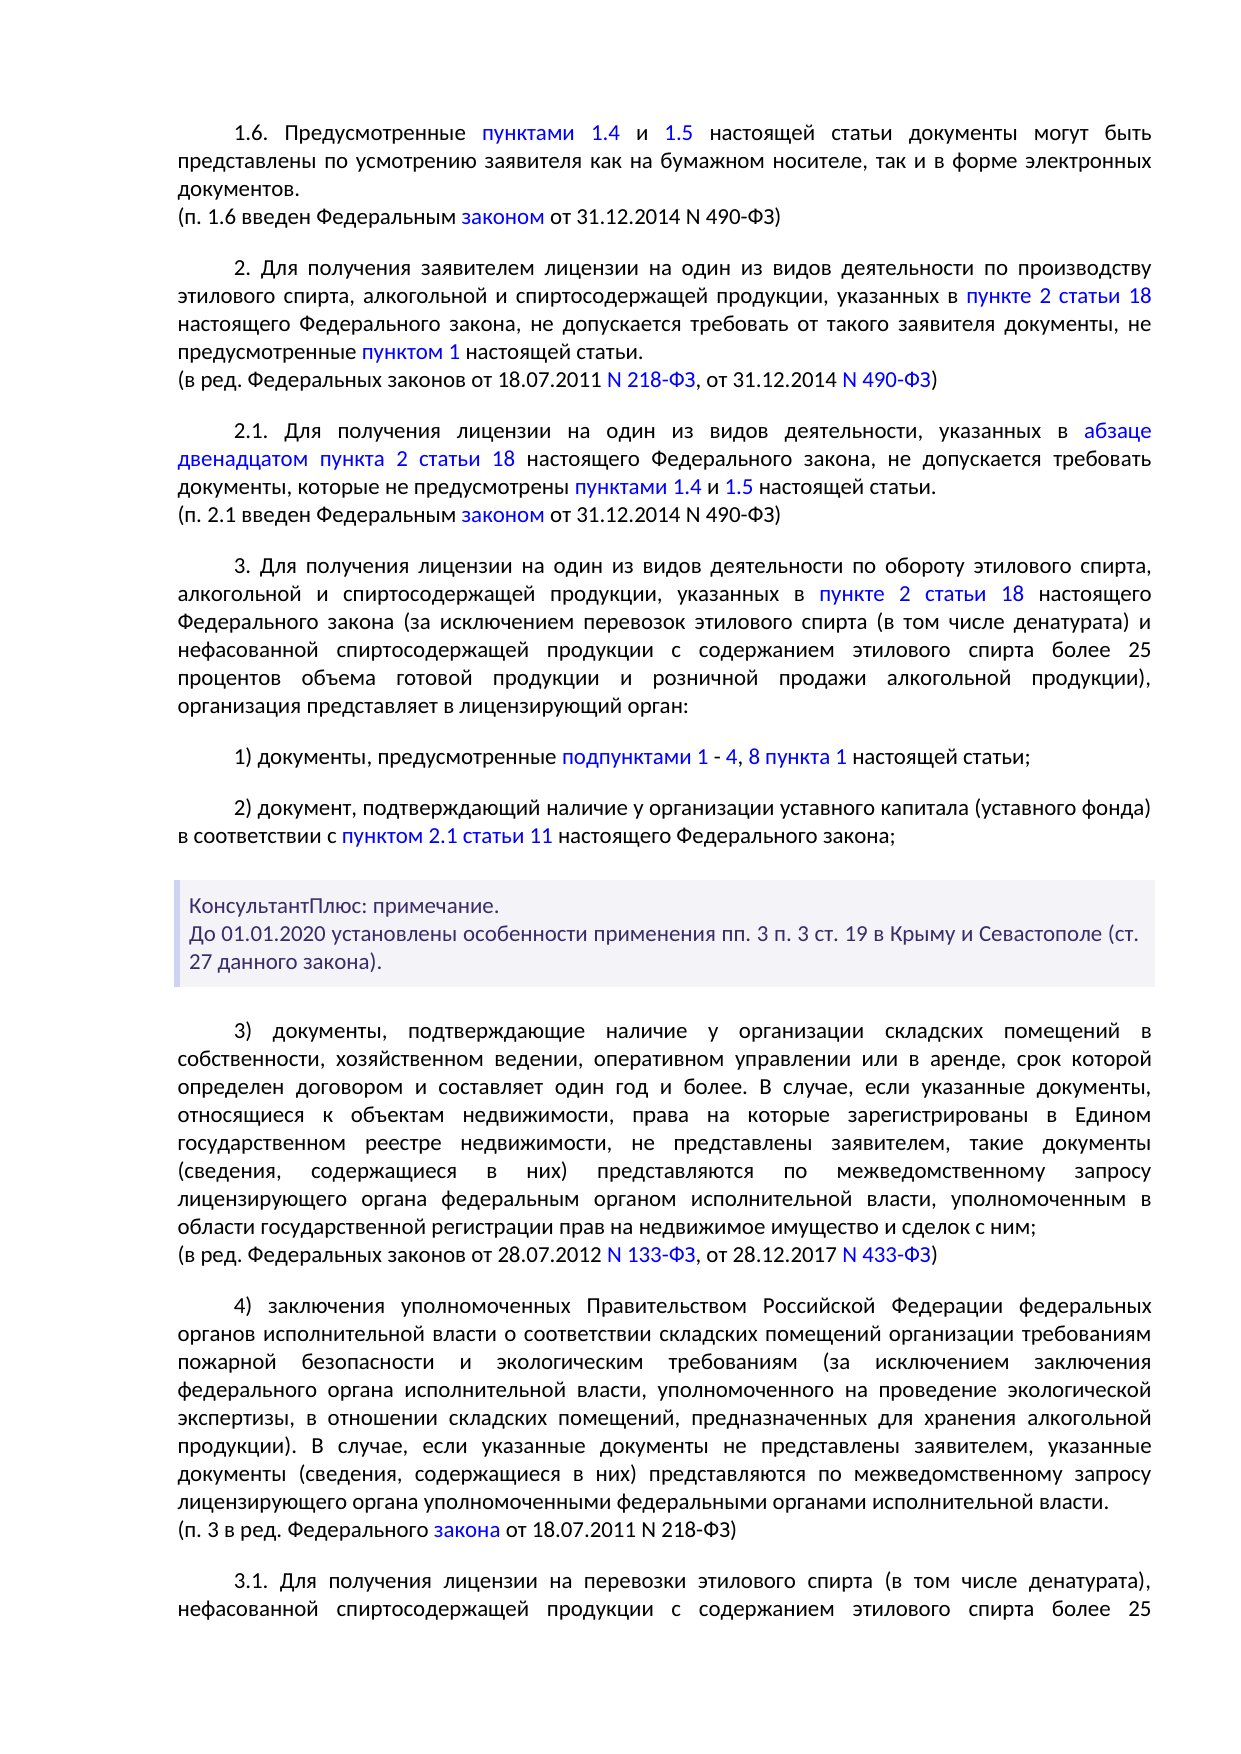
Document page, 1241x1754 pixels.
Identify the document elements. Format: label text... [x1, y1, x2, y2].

text (п. 3 в ред. Федерального закона от 18.07.2011 N 218-ФЗ) [177, 1516, 1152, 1543]
text 2. Для получения заявителем лицензии на один из видов деятельности по производству этилового спирта, алкогольной и спиртосодержащей продукции, указанных в пункте 2 статьи 18 настоящего Федерального закона, не допускается требовать от такого заявителя документы, не предусмотренные пунктом 1 настоящей статьи. [177, 253, 1152, 365]
text (в ред. Федеральных законов от 28.07.2012 N 133-ФЗ, от 28.12.2017 N 433-ФЗ) [177, 1240, 1152, 1268]
text 3. Для получения лицензии на один из видов деятельности по обороту этилового спирта, алкогольной и спиртосодержащей продукции, указанных в пункте 2 статьи 18 настоящего Федерального закона (за исключением перевозок этилового спирта (в том числе денатурата) и нефасованной спиртосодержащей продукции с содержанием этилового спирта более 25 процентов объема готовой продукции и розничной продажи алкогольной продукции), организация представляет в лицензирующий орган: [177, 551, 1152, 719]
text 4) заключения уполномоченных Правительством Российской Федерации федеральных органов исполнительной власти о соответствии складских помещений организации требованиям пожарной безопасности и экологическим требованиям (за исключением заключения федерального органа исполнительной власти, уполномоченного на проведение экологической экспертизы, в отношении складских помещений, предназначенных для хранения алкогольной продукции). В случае, если указанные документы не представлены заявителем, указанные документы (сведения, содержащиеся в них) представляются по межведомственному запросу лицензирующего органа уполномоченными федеральными органами исполнительной власти. [177, 1291, 1152, 1516]
text 1.6. Предусмотренные пунктами 1.4 и 1.5 настоящей статьи документы могут быть представлены по усмотрению заявителя как на бумажном носителе, так и в форме электронных документов. [177, 118, 1152, 202]
text 2.1. Для получения лицензии на один из видов деятельности, указанных в абзаце двенадцатом пункта 2 статьи 18 настоящего Федерального закона, не допускается требовать документы, которые не предусмотрены пунктами 1.4 и 1.5 настоящей статьи. [177, 416, 1152, 500]
table_header КонсультантПлюс: примечание. До 01.01.2020 установлены особенности применения пп. 3 п. 3 ст. 19 в Крыму и Севастополе (ст. 27 данного закона). [180, 880, 1149, 987]
text 1) документы, предусмотренные подпунктами 1 - 4, 8 пункта 1 настоящей статьи; [177, 742, 1152, 770]
text (в ред. Федеральных законов от 18.07.2011 N 218-ФЗ, от 31.12.2014 N 490-ФЗ) [177, 365, 1152, 393]
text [177, 1566, 1152, 1622]
text (п. 1.6 введен Федеральным законом от 31.12.2014 N 490-ФЗ) [177, 202, 1152, 230]
text 2) документ, подтверждающий наличие у организации уставного капитала (уставного фонда) в соответствии с пунктом 2.1 статьи 11 настоящего Федерального закона; [177, 793, 1152, 849]
text 3) документы, подтверждающие наличие у организации складских помещений в собственности, хозяйственном ведении, оперативном управлении или в аренде, срок которой определен договором и составляет один год и более. В случае, если указанные документы, относящиеся к объектам недвижимости, права на которые зарегистрированы в Едином государственном реестре недвижимости, не представлены заявителем, такие документы (сведения, содержащиеся в них) представляются по межведомственному запросу лицензирующего органа федеральным органом исполнительной власти, уполномоченным в области государственной регистрации прав на недвижимое имущество и сделок с ним; [177, 1016, 1152, 1240]
text (п. 2.1 введен Федеральным законом от 31.12.2014 N 490-ФЗ) [177, 500, 1152, 528]
